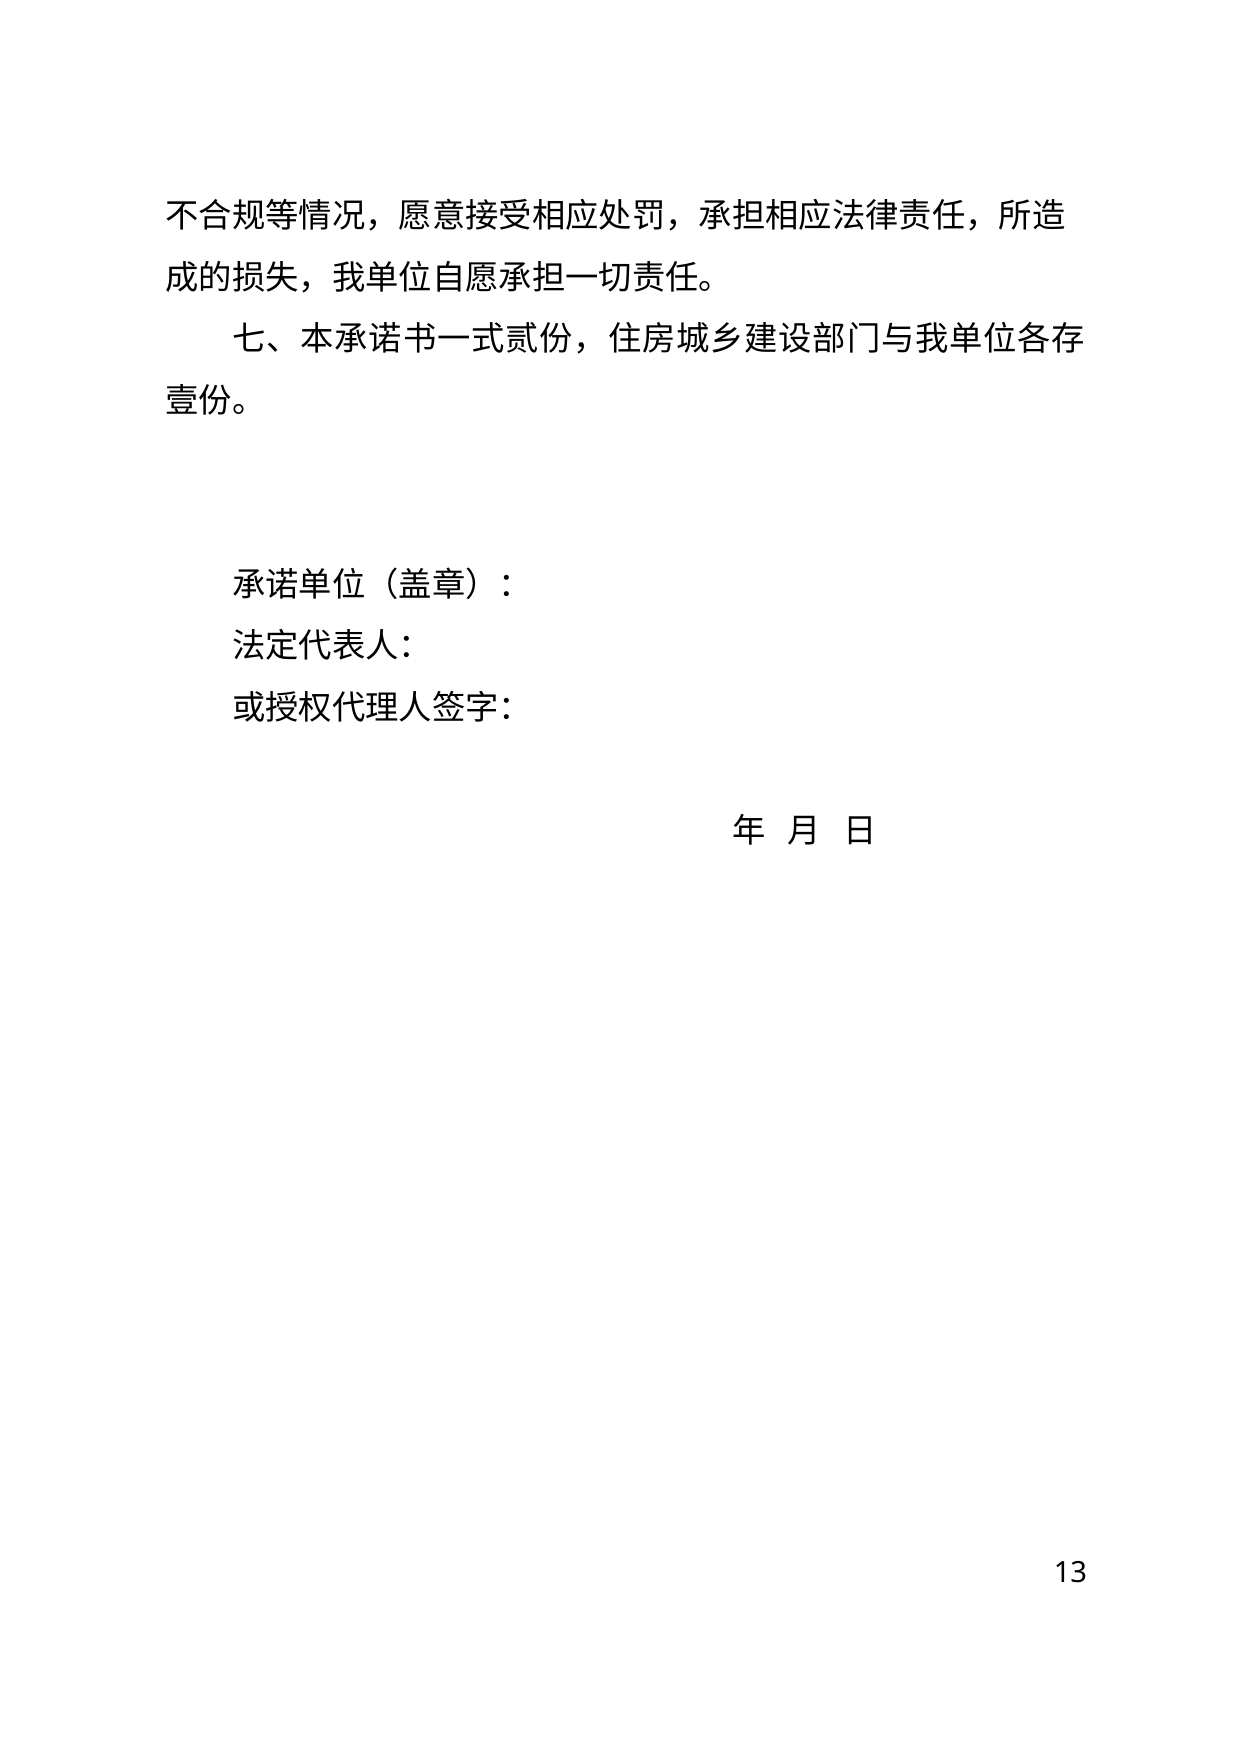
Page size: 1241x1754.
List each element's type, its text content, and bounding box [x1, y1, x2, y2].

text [165, 178, 1087, 301]
text 法定代表人： [165, 609, 1087, 670]
text 承诺单位（盖章）： [165, 547, 1087, 609]
text 或授权代理人签字： [165, 670, 1087, 732]
text 七、本承诺书一式贰份，住房城乡建设部门与我单位各存壹份。 [165, 301, 1087, 424]
text 年 月 日 [165, 793, 1087, 854]
